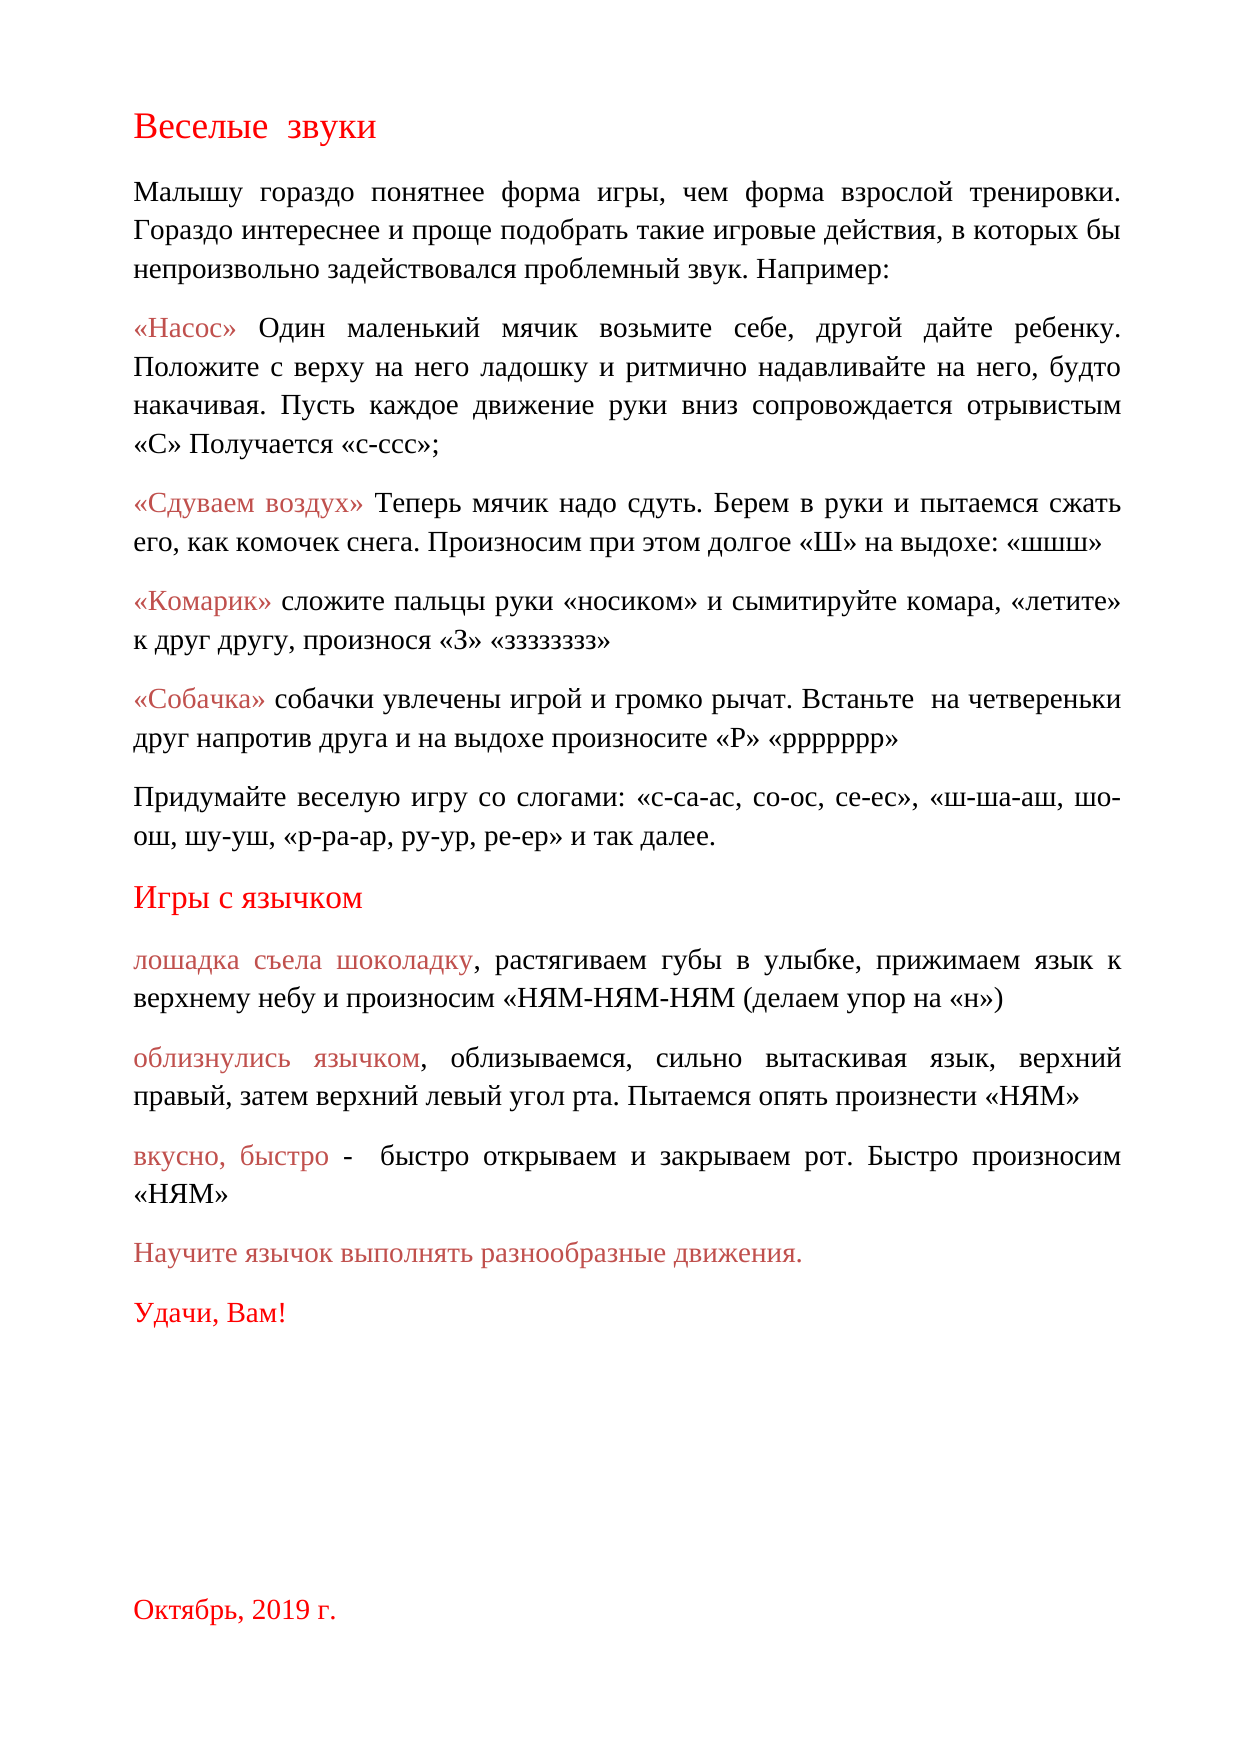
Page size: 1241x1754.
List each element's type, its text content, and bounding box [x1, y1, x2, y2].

text лошадка съела шоколадку, растягиваем губы в улыбке, прижимаем язык к верхнему небу и произносим «НЯМ-НЯМ-НЯМ (делаем упор на «н») [133, 942, 1122, 1014]
text Октябрь, 2019 г. [133, 1592, 1122, 1625]
text облизнулись язычком, облизываемся, сильно вытаскивая язык, верхний правый, затем верхний левый угол рта. Пытаемся опять произнести «НЯМ» [133, 1040, 1122, 1112]
text Малышу гораздо понятнее форма игры, чем форма взрослой тренировки. Гораздо интереснее и проще подобрать такие игровые действия, в которых бы непроизвольно задействовался проблемный звук. Например: [133, 174, 1122, 284]
text Игры с язычком [133, 877, 1122, 915]
text «Комарик» сложите пальцы руки «носиком» и сымитируйте комара, «летите» к друг другу, произнося «З» «зззззззз» [133, 583, 1122, 655]
text вкусно, быстро - быстро открываем и закрываем рот. Быстро произносим «НЯМ» [133, 1138, 1122, 1210]
text Удачи, Вам! [133, 1295, 1122, 1328]
text «Сдуваем воздух» Теперь мячик надо сдуть. Берем в руки и пытаемся сжать его, как комочек снега. Произносим при этом долгое «Ш» на выдохе: «шшш» [133, 485, 1122, 557]
text Веселые звуки [133, 103, 1122, 147]
text «Насос» Один маленький мячик возьмите себе, другой дайте ребенку. Положите с верху на него ладошку и ритмично надавливайте на него, будто накачивая. Пусть каждое движение руки вниз сопровождается отрывистым «С» Получается «с-ссс»; [133, 310, 1122, 459]
text Научите язычок выполнять разнообразные движения. [133, 1236, 1122, 1269]
text «Собачка» собачки увлечены игрой и громко рычат. Встаньте на четвереньки друг напротив друга и на выдохе произносите «Р» «ррррррр» [133, 681, 1122, 753]
text Придумайте веселую игру со слогами: «с-са-ас, со-ос, се-ес», «ш-ша-аш, шо-ош, шу-уш, «р-ра-ар, ру-ур, ре-ер» и так далее. [133, 779, 1122, 851]
